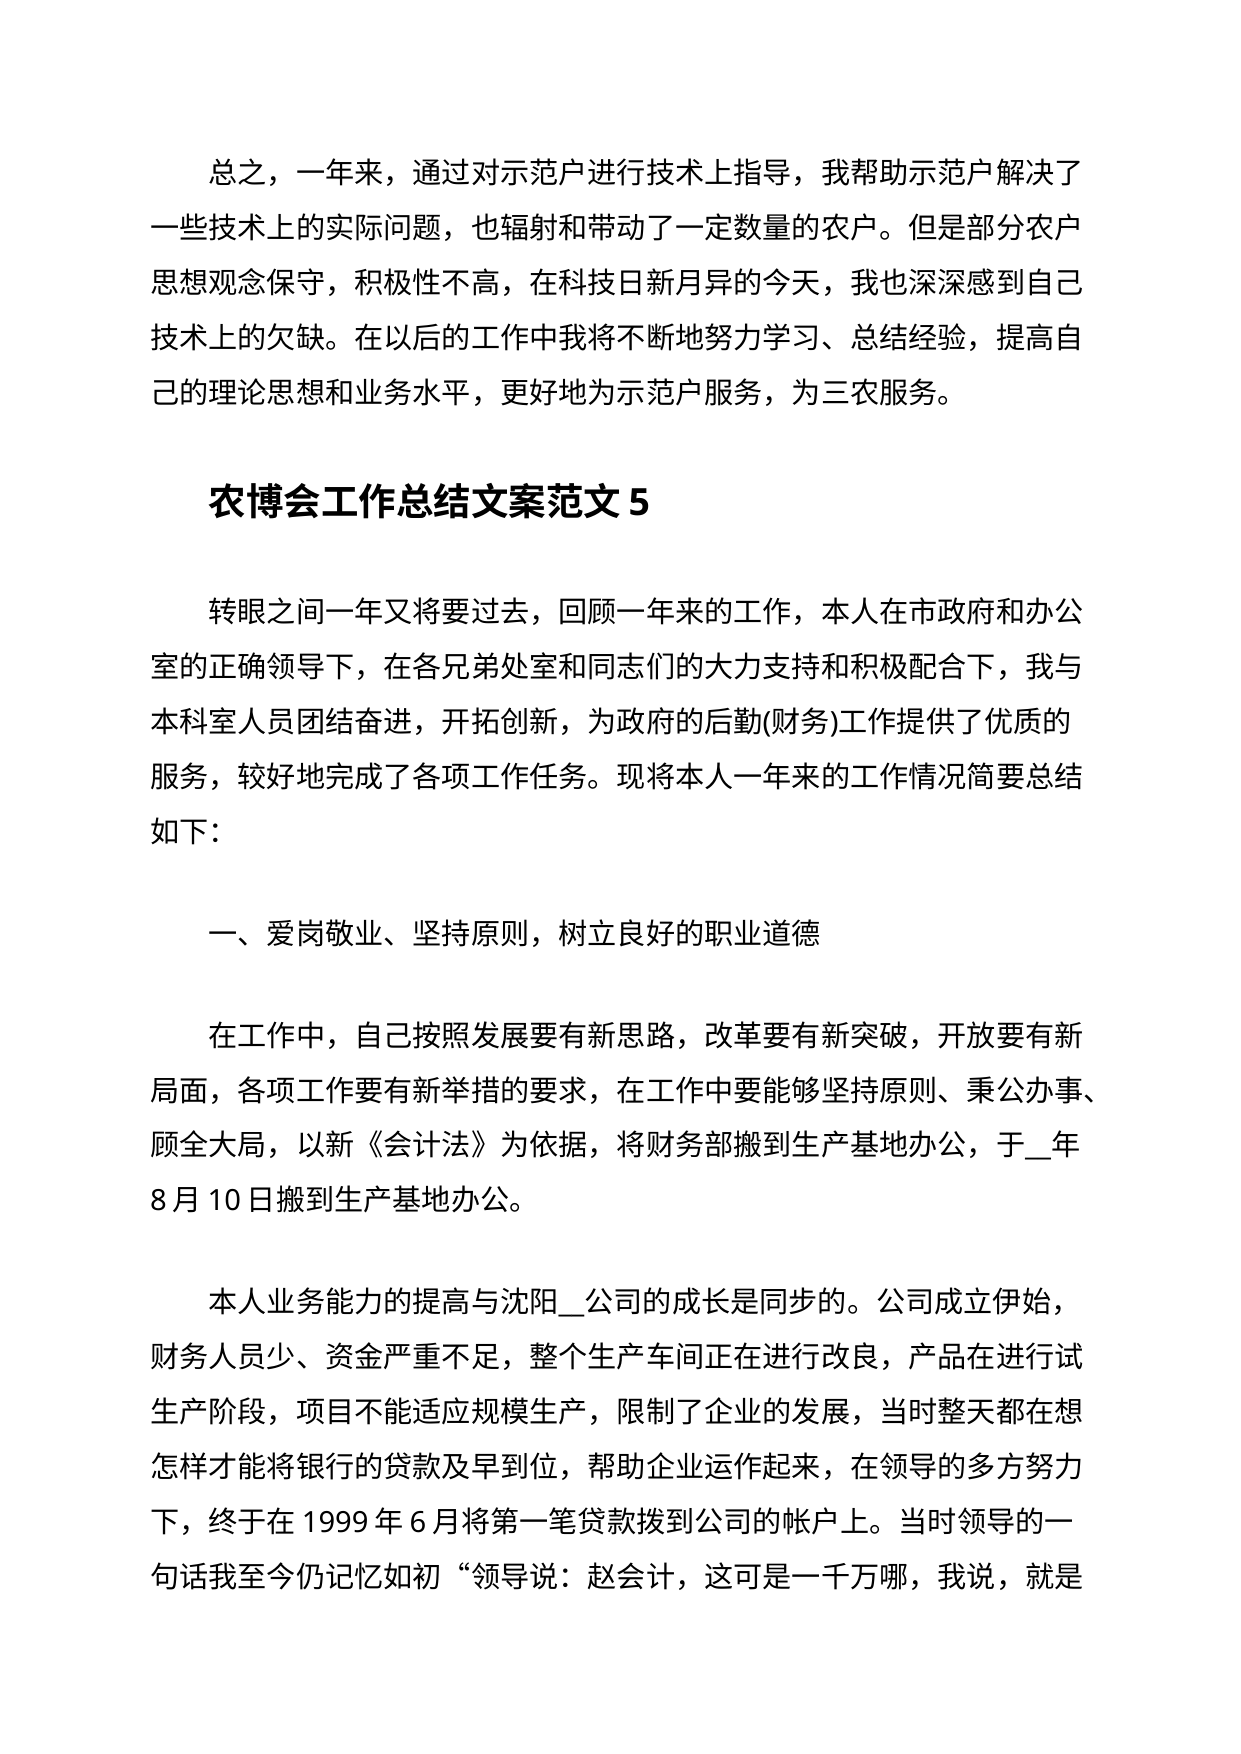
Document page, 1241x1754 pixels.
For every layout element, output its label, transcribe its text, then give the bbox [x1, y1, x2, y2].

text 农博会工作总结文案范文5 [150, 471, 1090, 526]
text 一、爱岗敬业、坚持原则，树立良好的职业道德 [150, 910, 1090, 953]
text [150, 1279, 1090, 1596]
text 总之，一年来，通过对示范户进行技术上指导，我帮助示范户解决了一些技术上的实际问题，也辐射和带动了一定数量的农户。但是部分农户思想观念保守，积极性不高，在科技日新月异的今天，我也深深感到自己技术上的欠缺。在以后的工作中我将不断地努力学习、总结经验，提高自己的理论思想和业务水平，更好地为示范户服务，为三农服务。 [150, 150, 1090, 412]
text 转眼之间一年又将要过去，回顾一年来的工作，本人在市政府和办公室的正确领导下，在各兄弟处室和同志们的大力支持和积极配合下，我与本科室人员团结奋进，开拓创新，为政府的后勤(财务)工作提供了优质的服务，较好地完成了各项工作任务。现将本人一年来的工作情况简要总结如下： [150, 589, 1090, 851]
text 在工作中，自己按照发展要有新思路，改革要有新突破，开放要有新局面，各项工作要有新举措的要求，在工作中要能够坚持原则、秉公办事、顾全大局，以新《会计法》为依据，将财务部搬到生产基地办公，于__年8月10日搬到生产基地办公。 [150, 1012, 1090, 1219]
